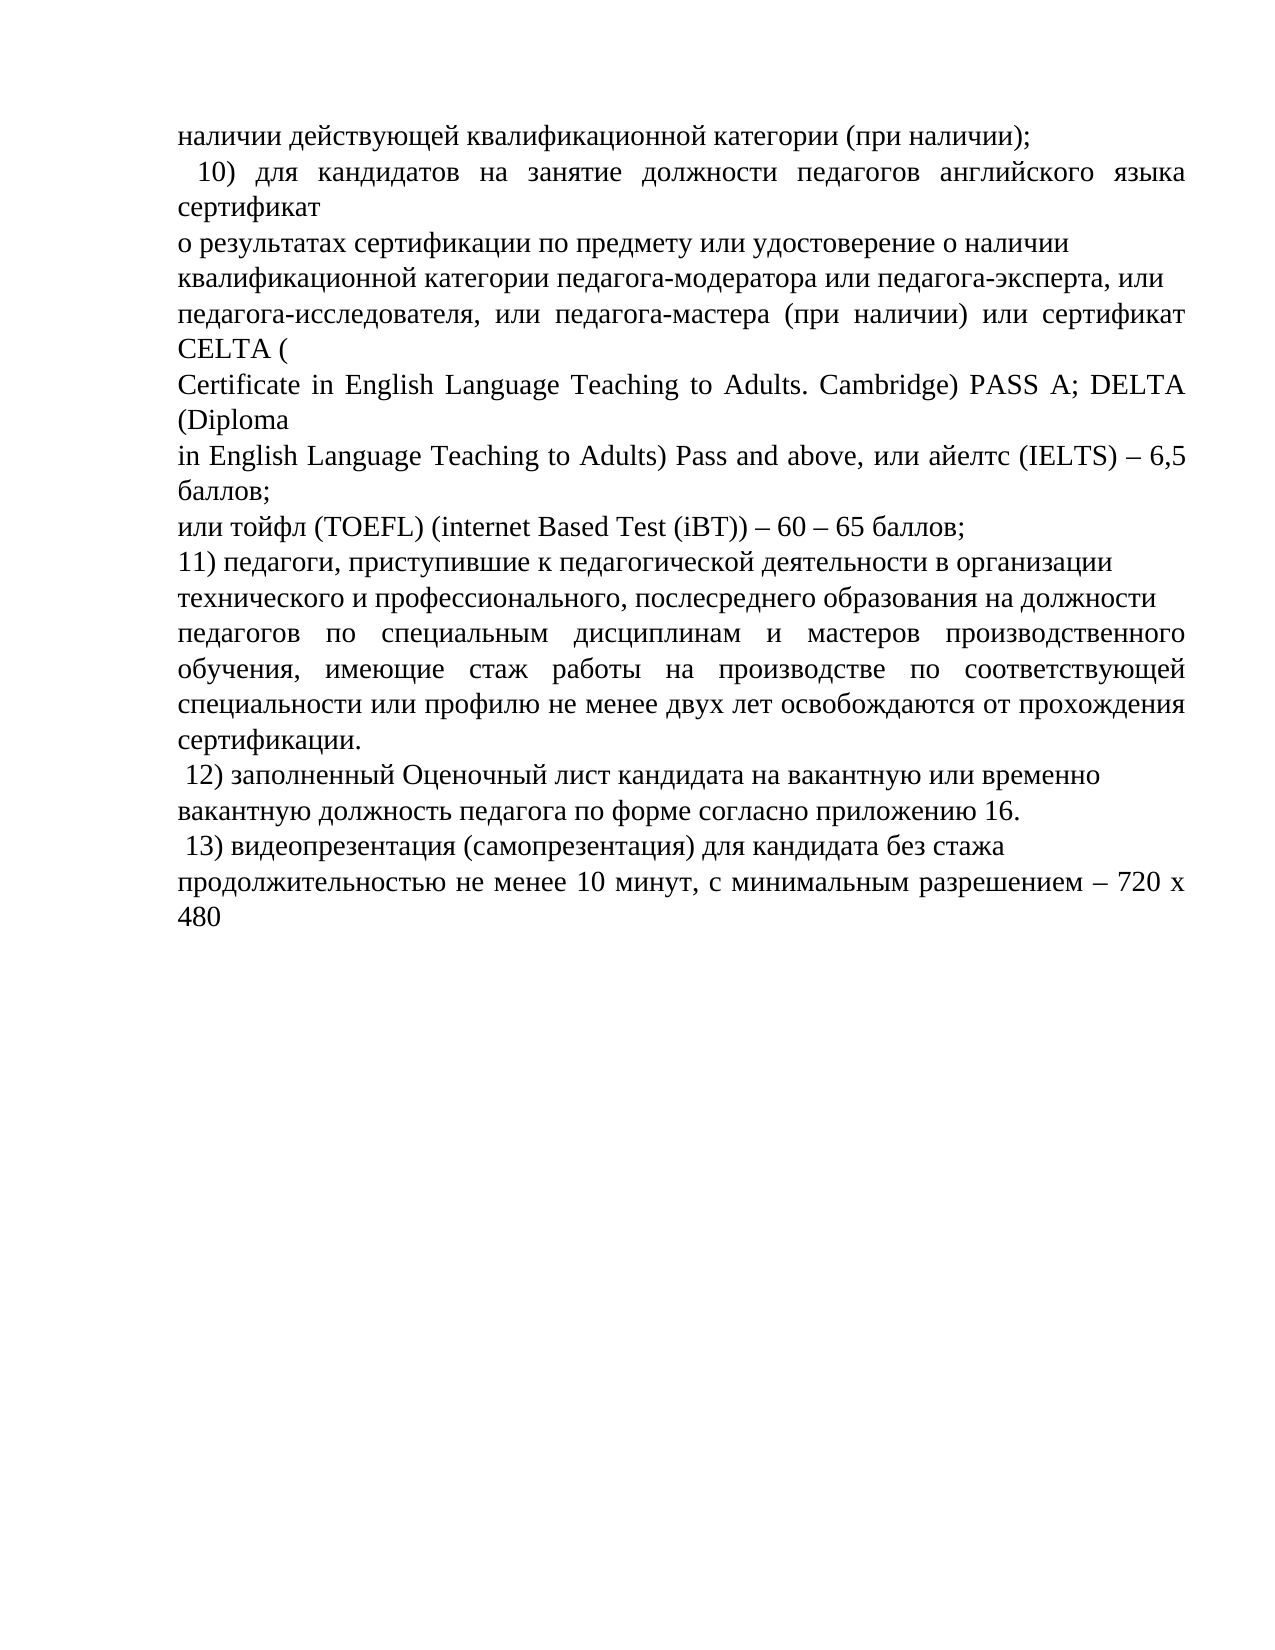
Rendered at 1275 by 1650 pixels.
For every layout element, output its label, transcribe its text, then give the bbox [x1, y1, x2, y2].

text вакантную должность педагога по форме согласно приложению 16. [177, 793, 1186, 827]
text или тойфл (TOEFL) (іnternet Based Test (іBT)) – 60 – 65 баллов; [177, 509, 1186, 542]
text продолжительностью не менее 10 минут, с минимальным разрешением – 720 x 480 [177, 864, 1186, 933]
text наличии действующей квалификационной категории (при наличии); [177, 118, 1186, 152]
text 12) заполненный Оценочный лист кандидата на вакантную или временно [177, 757, 1186, 791]
text педагогов по специальным дисциплинам и мастеров производственного обучения, имеющие стаж работы на производстве по соответствующей специальности или профилю не менее двух лет освобождаются от прохождения сертификации. [177, 615, 1186, 756]
text технического и профессионального, послесреднего образования на должности [177, 580, 1186, 613]
text 11) педагоги, приступившие к педагогической деятельности в организации [177, 544, 1186, 578]
text 13) видеопрезентация (самопрезентация) для кандидата без стажа [177, 828, 1186, 862]
text о результатах сертификации по предмету или удостоверение о наличии [177, 225, 1186, 258]
text 10) для кандидатов на занятие должности педагогов английского языка сертификат [177, 154, 1186, 223]
text квалификационной категории педагога-модератора или педагога-эксперта, или [177, 260, 1186, 294]
text педагога-исследователя, или педагога-мастера (при наличии) или сертификат CELTA ( [177, 296, 1186, 365]
text Certificate in English Language Teaching to Adults. Cambridge) PASS A; DELTA (Diploma [177, 367, 1186, 436]
text in English Language Teaching to Adults) Pass and above, или айелтс (IELTS) – 6,5 баллов; [177, 438, 1186, 507]
